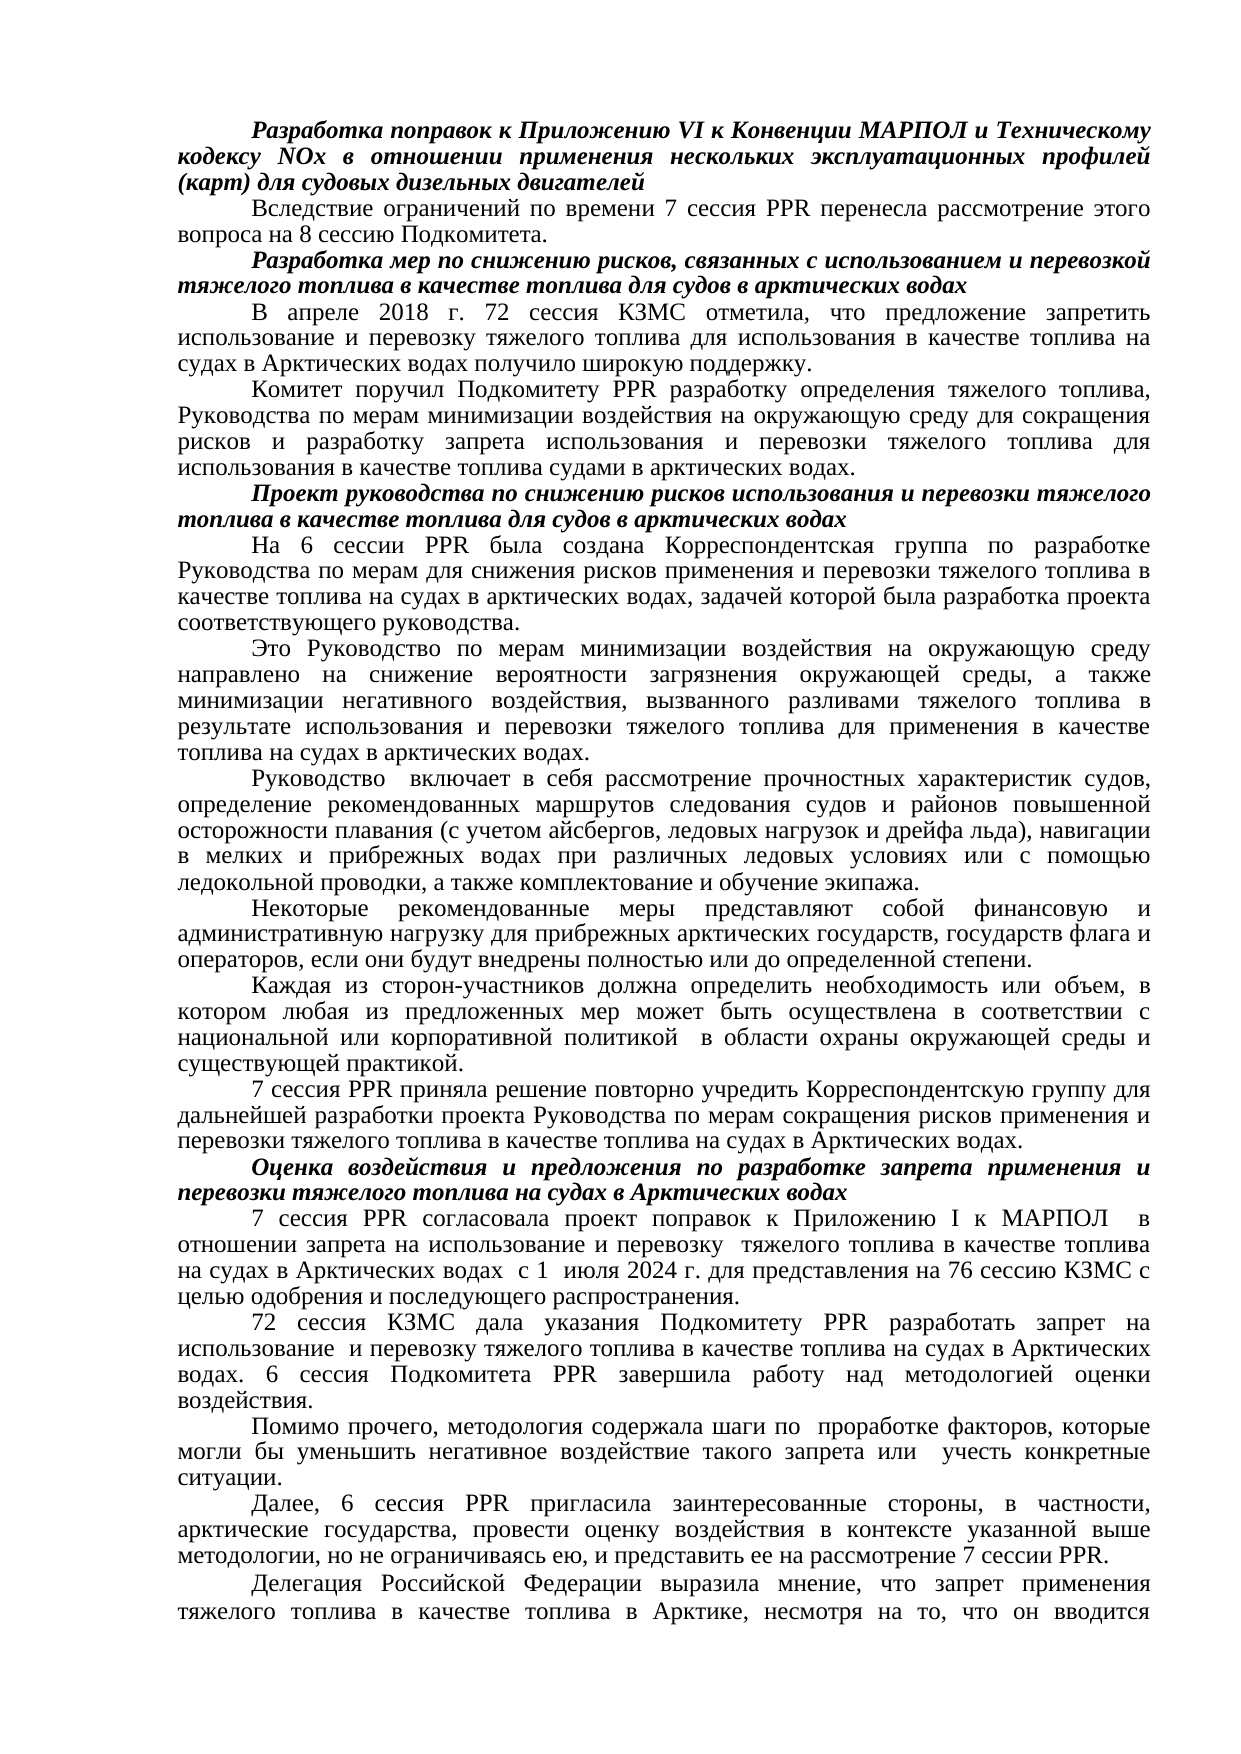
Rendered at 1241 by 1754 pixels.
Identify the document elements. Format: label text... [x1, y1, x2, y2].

text Оценка воздействия и предложения по разработке запрета применения и перевозки тяжелого топлива на судах в Арктических водах [177, 1154, 1152, 1206]
text Комитет поручил Подкомитету PPR разработку определения тяжелого топлива, Руководства по мерам минимизации воздействия на окружающую среду для сокращения рисков и разработку запрета использования и перевозки тяжелого топлива для использования в качестве топлива судами в арктических водах. [177, 377, 1152, 481]
text В апреле 2018 г. 72 сессия КЗМС отметила, что предложение запретить использование и перевозку тяжелого топлива для использования в качестве топлива на судах в Арктических водах получило широкую поддержку. [177, 299, 1152, 377]
text Проект руководства по снижению рисков использования и перевозки тяжелого топлива в качестве топлива для судов в арктических водах [177, 481, 1152, 532]
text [177, 1569, 1152, 1624]
text Далее, 6 сессия PPR пригласила заинтересованные стороны, в частности, арктические государства, провести оценку воздействия в контексте указанной выше методологии, но не ограничиваясь ею, и представить ее на рассмотрение 7 сессии PPR. [177, 1491, 1152, 1569]
text Некоторые рекомендованные меры представляют собой финансовую и административную нагрузку для прибрежных арктических государств, государств флага и операторов, если они будут внедрены полностью или до определенной степени. [177, 895, 1152, 973]
text Разработка мер по снижению рисков, связанных с использованием и перевозкой тяжелого топлива в качестве топлива для судов в арктических водах [177, 248, 1152, 299]
text На 6 сессии PPR была создана Корреспондентская группа по разработке Руководства по мерам для снижения рисков применения и перевозки тяжелого топлива в качестве топлива на судах в арктических водах, задачей которой была разработка проекта соответствующего руководства. [177, 532, 1152, 636]
text 72 сессия КЗМС дала указания Подкомитету PPR разработать запрет на использование и перевозку тяжелого топлива в качестве топлива на судах в Арктических водах. 6 сессия Подкомитета PPR завершила работу над методологией оценки воздействия. [177, 1310, 1152, 1413]
text Помимо прочего, методология содержала шаги по проработке факторов, которые могли бы уменьшить негативное воздействие такого запрета или учесть конкретные ситуации. [177, 1413, 1152, 1491]
text 7 сессия PPR приняла решение повторно учредить Корреспондентскую группу для дальнейшей разработки проекта Руководства по мерам сокращения рисков применения и перевозки тяжелого топлива в качестве топлива на судах в Арктических водах. [177, 1077, 1152, 1154]
text Вследствие ограничений по времени 7 сессия PPR перенесла рассмотрение этого вопроса на 8 сессию Подкомитета. [177, 196, 1152, 248]
text Разработка поправок к Приложению VI к Конвенции МАРПОЛ и Техническому кодексу NOx в отношении применения нескольких эксплуатационных профилей (карт) для судовых дизельных двигателей [177, 118, 1152, 196]
text Это Руководство по мерам минимизации воздействия на окружающую среду направлено на снижение вероятности загрязнения окружающей среды, а также минимизации негативного воздействия, вызванного разливами тяжелого топлива в результате использования и перевозки тяжелого топлива для применения в качестве топлива на судах в арктических водах. [177, 636, 1152, 766]
text 7 сессия PPR согласовала проект поправок к Приложению I к МАРПОЛ в отношении запрета на использование и перевозку тяжелого топлива в качестве топлива на судах в Арктических водах с 1 июля 2024 г. для представления на 76 сессию КЗМС с целью одобрения и последующего распространения. [177, 1206, 1152, 1310]
text Руководство включает в себя рассмотрение прочностных характеристик судов, определение рекомендованных маршрутов следования судов и районов повышенной осторожности плавания (с учетом айсбергов, ледовых нагрузок и дрейфа льда), навигации в мелких и прибрежных водах при различных ледовых условиях или с помощью ледокольной проводки, а также комплектование и обучение экипажа. [177, 766, 1152, 895]
text Каждая из сторон-участников должна определить необходимость или объем, в котором любая из предложенных мер может быть осуществлена в соответствии с национальной или корпоративной политикой в области охраны окружающей среды и существующей практикой. [177, 973, 1152, 1077]
